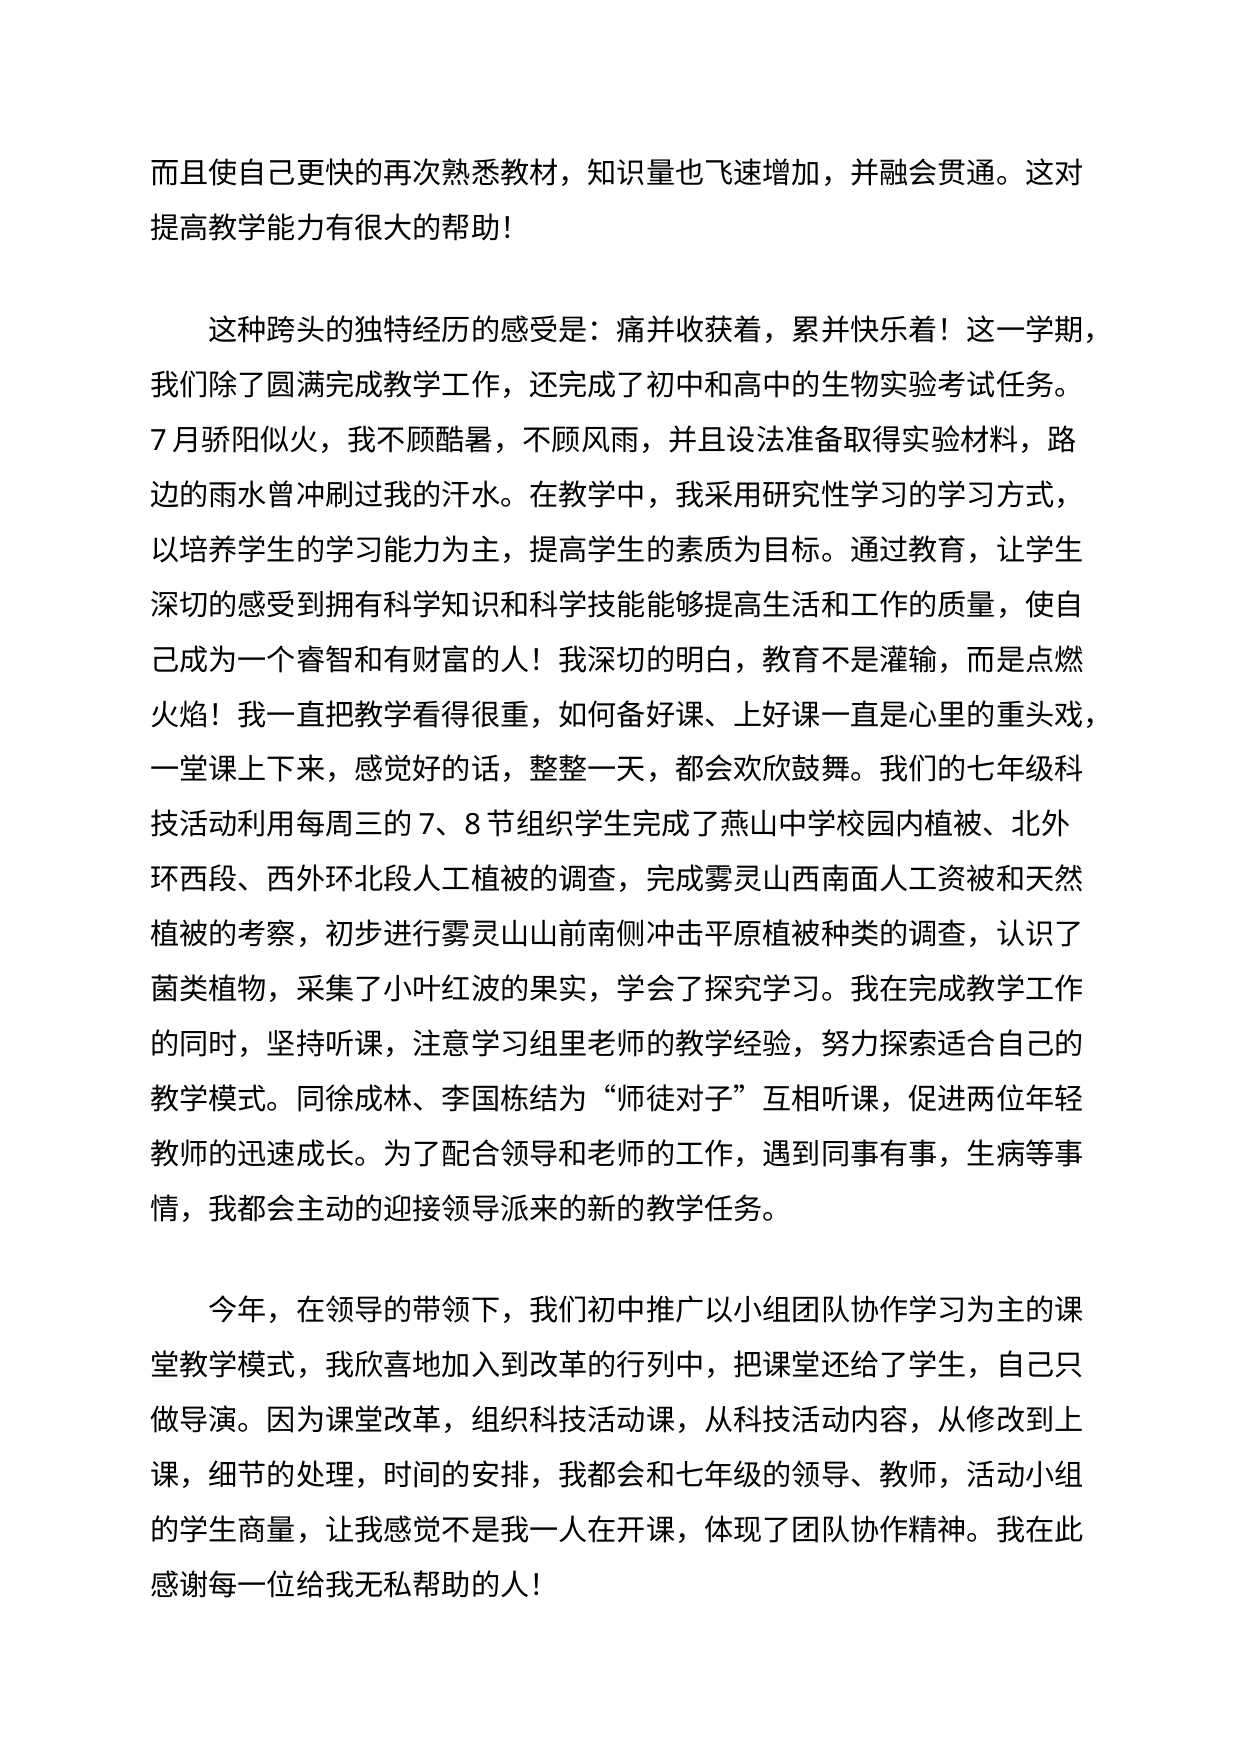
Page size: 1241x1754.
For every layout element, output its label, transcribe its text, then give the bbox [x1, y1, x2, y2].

text 这种跨头的独特经历的感受是：痛并收获着，累并快乐着！这一学期，我们除了圆满完成教学工作，还完成了初中和高中的生物实验考试任务。7月骄阳似火，我不顾酷暑，不顾风雨，并且设法准备取得实验材料，路边的雨水曾冲刷过我的汗水。在教学中，我采用研究性学习的学习方式，以培养学生的学习能力为主，提高学生的素质为目标。通过教育，让学生深切的感受到拥有科学知识和科学技能能够提高生活和工作的质量，使自己成为一个睿智和有财富的人！我深切的明白，教育不是灌输，而是点燃火焰！我一直把教学看得很重，如何备好课、上好课一直是心里的重头戏，一堂课上下来，感觉好的话，整整一天，都会欢欣鼓舞。我们的七年级科技活动利用每周三的7、8节组织学生完成了燕山中学校园内植被、北外环西段、西外环北段人工植被的调查，完成雾灵山西南面人工资被和天然植被的考察，初步进行雾灵山山前南侧冲击平原植被种类的调查，认识了菌类植物，采集了小叶红波的果实，学会了探究学习。我在完成教学工作的同时，坚持听课，注意学习组里老师的教学经验，努力探索适合自己的教学模式。同徐成林、李国栋结为“师徒对子”互相听课，促进两位年轻教师的迅速成长。为了配合领导和老师的工作，遇到同事有事，生病等事情，我都会主动的迎接领导派来的新的教学任务。 [150, 307, 1090, 1227]
text 今年，在领导的带领下，我们初中推广以小组团队协作学习为主的课堂教学模式，我欣喜地加入到改革的行列中，把课堂还给了学生，自己只做导演。因为课堂改革，组织科技活动课，从科技活动内容，从修改到上课，细节的处理，时间的安排，我都会和七年级的领导、教师，活动小组的学生商量，让我感觉不是我一人在开课，体现了团队协作精神。我在此感谢每一位给我无私帮助的人！ [150, 1287, 1090, 1604]
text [150, 150, 1090, 247]
